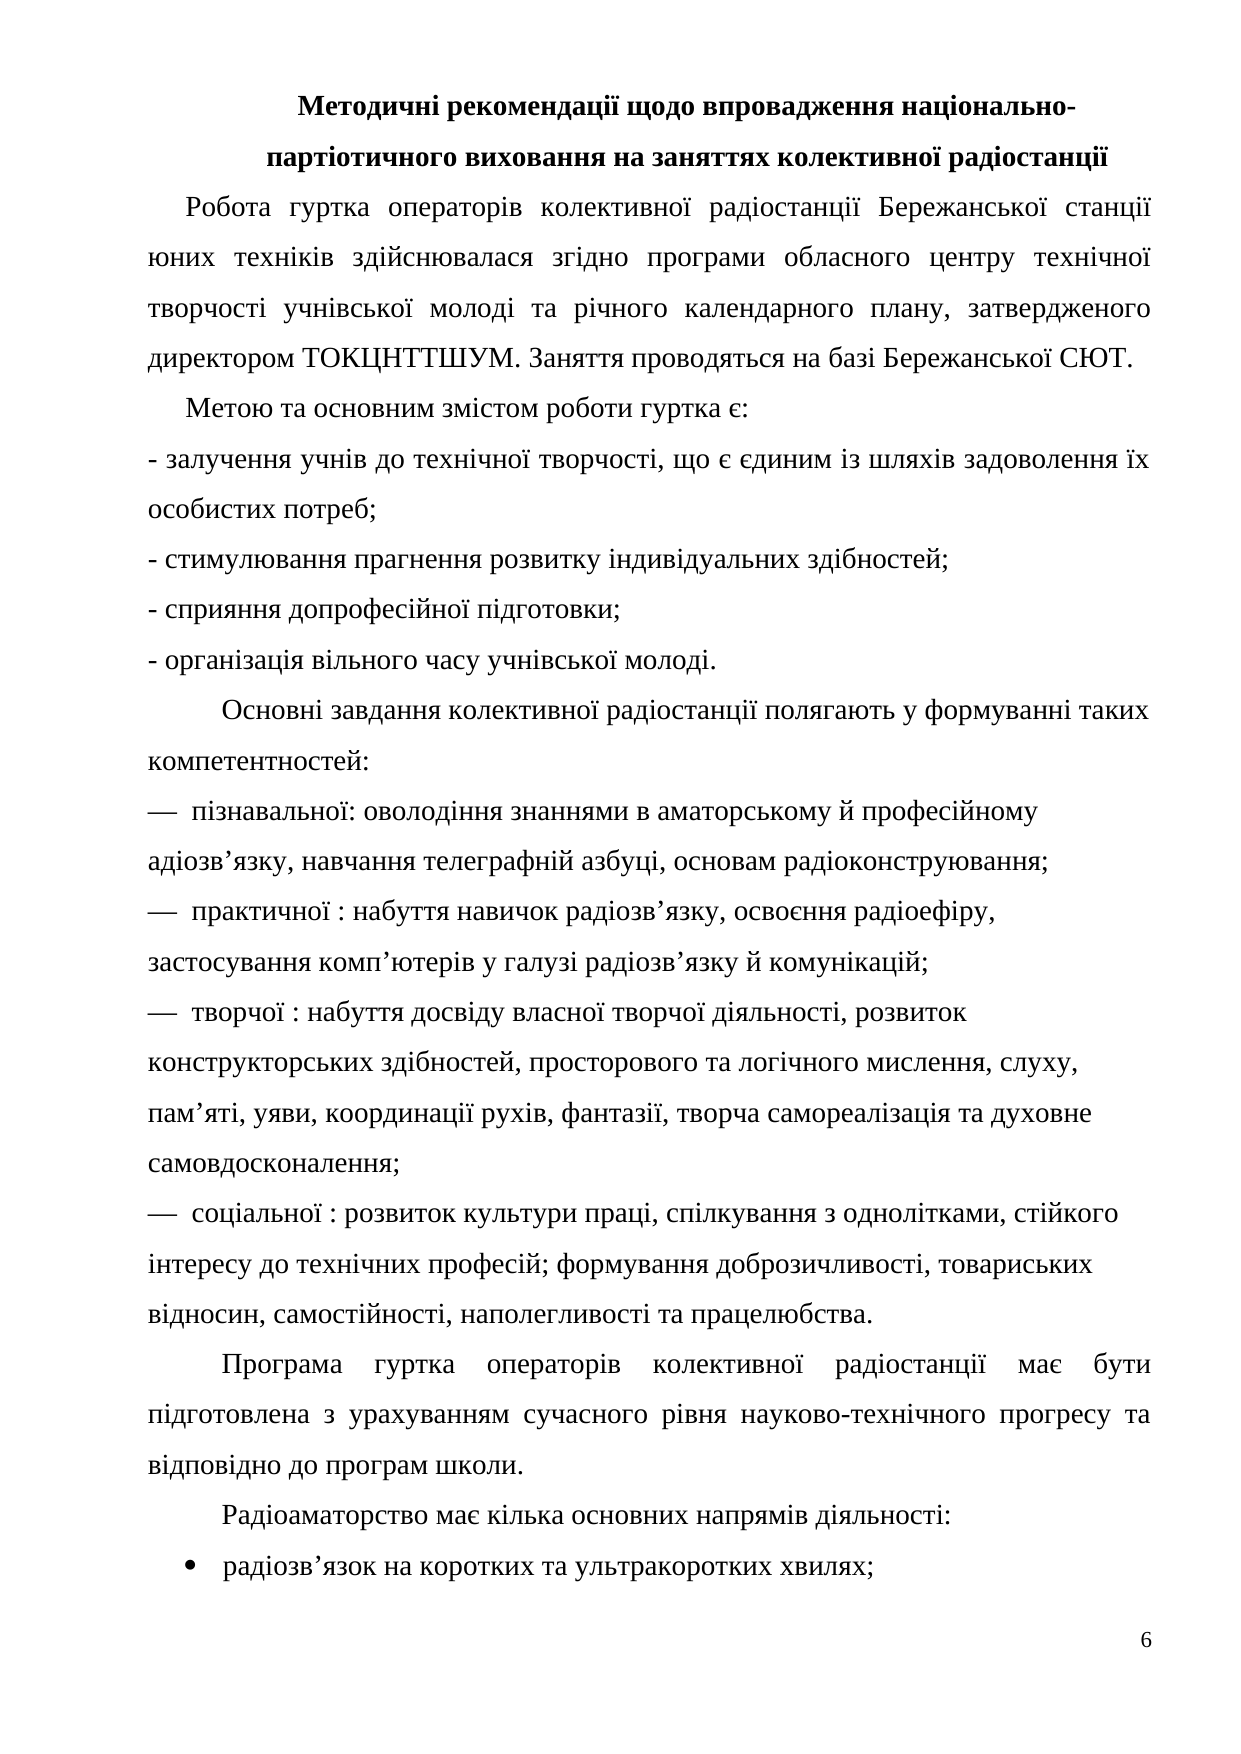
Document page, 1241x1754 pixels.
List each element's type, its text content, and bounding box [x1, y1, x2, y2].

text - стимулювання прагнення розвитку індивідуальних здібностей; [148, 541, 1152, 575]
text — творчої : набуття досвіду власної творчої діяльності, розвиток конструкторських здібностей, просторового та логічного мислення, слуху, пам’яті, уяви, координації рухів, фантазії, творча самореалізація та духовне самовдосконалення; [148, 994, 1152, 1179]
text Радіоаматорство має кілька основних напрямів діяльності: [148, 1497, 1152, 1531]
text - залучення учнів до технічної творчості, що є єдиним із шляхів задоволення їх особистих потреб; [148, 441, 1152, 524]
text - сприяння допрофесійної підготовки; [148, 592, 1152, 625]
text інтересу до технічних професій; формування доброзичливості, товариських відносин, самостійності, наполегливості та працелюбства. [148, 1246, 1152, 1329]
text адіозв’язку, навчання телеграфній азбуці, основам радіоконструювання; [148, 843, 1152, 877]
text — практичної : набуття навичок радіозв’язку, освоєння радіоефіру, застосування комп’ютерів у галузі радіозв’язку й комунікацій; [148, 893, 1152, 977]
text Програма гуртка операторів колективної радіостанції має бути підготовлена з урахуванням сучасного рівня науково-технічного прогресу та відповідно до програм школи. [148, 1346, 1152, 1481]
text Робота гуртка операторів колективної радіостанції Бережанської станції юних техніків здійснювалася згідно програми обласного центру технічної творчості учнівської молоді та річного календарного плану, затвердженого директором ТОКЦНТТШУМ. Заняття проводяться на базі Бережанської СЮТ. [148, 189, 1152, 374]
text Основні завдання колективної радіостанції полягають у формуванні таких компетентностей: [148, 692, 1152, 776]
text Метою та основним змістом роботи гуртка є: [148, 390, 1152, 424]
text — пізнавальної: оволодіння знаннями в аматорському й професійному [148, 793, 1152, 826]
text - організація вільного часу учнівської молоді. [148, 642, 1152, 676]
text — соціальної : розвиток культури праці, спілкування з однолітками, стійкого [148, 1195, 1152, 1229]
text Методичні рекомендації щодо впровадження національно-партіотичного виховання на заняттях колективної радіостанції [223, 88, 1152, 172]
list радіозв’язок на коротких та ультракоротких хвилях; [185, 1548, 1152, 1581]
